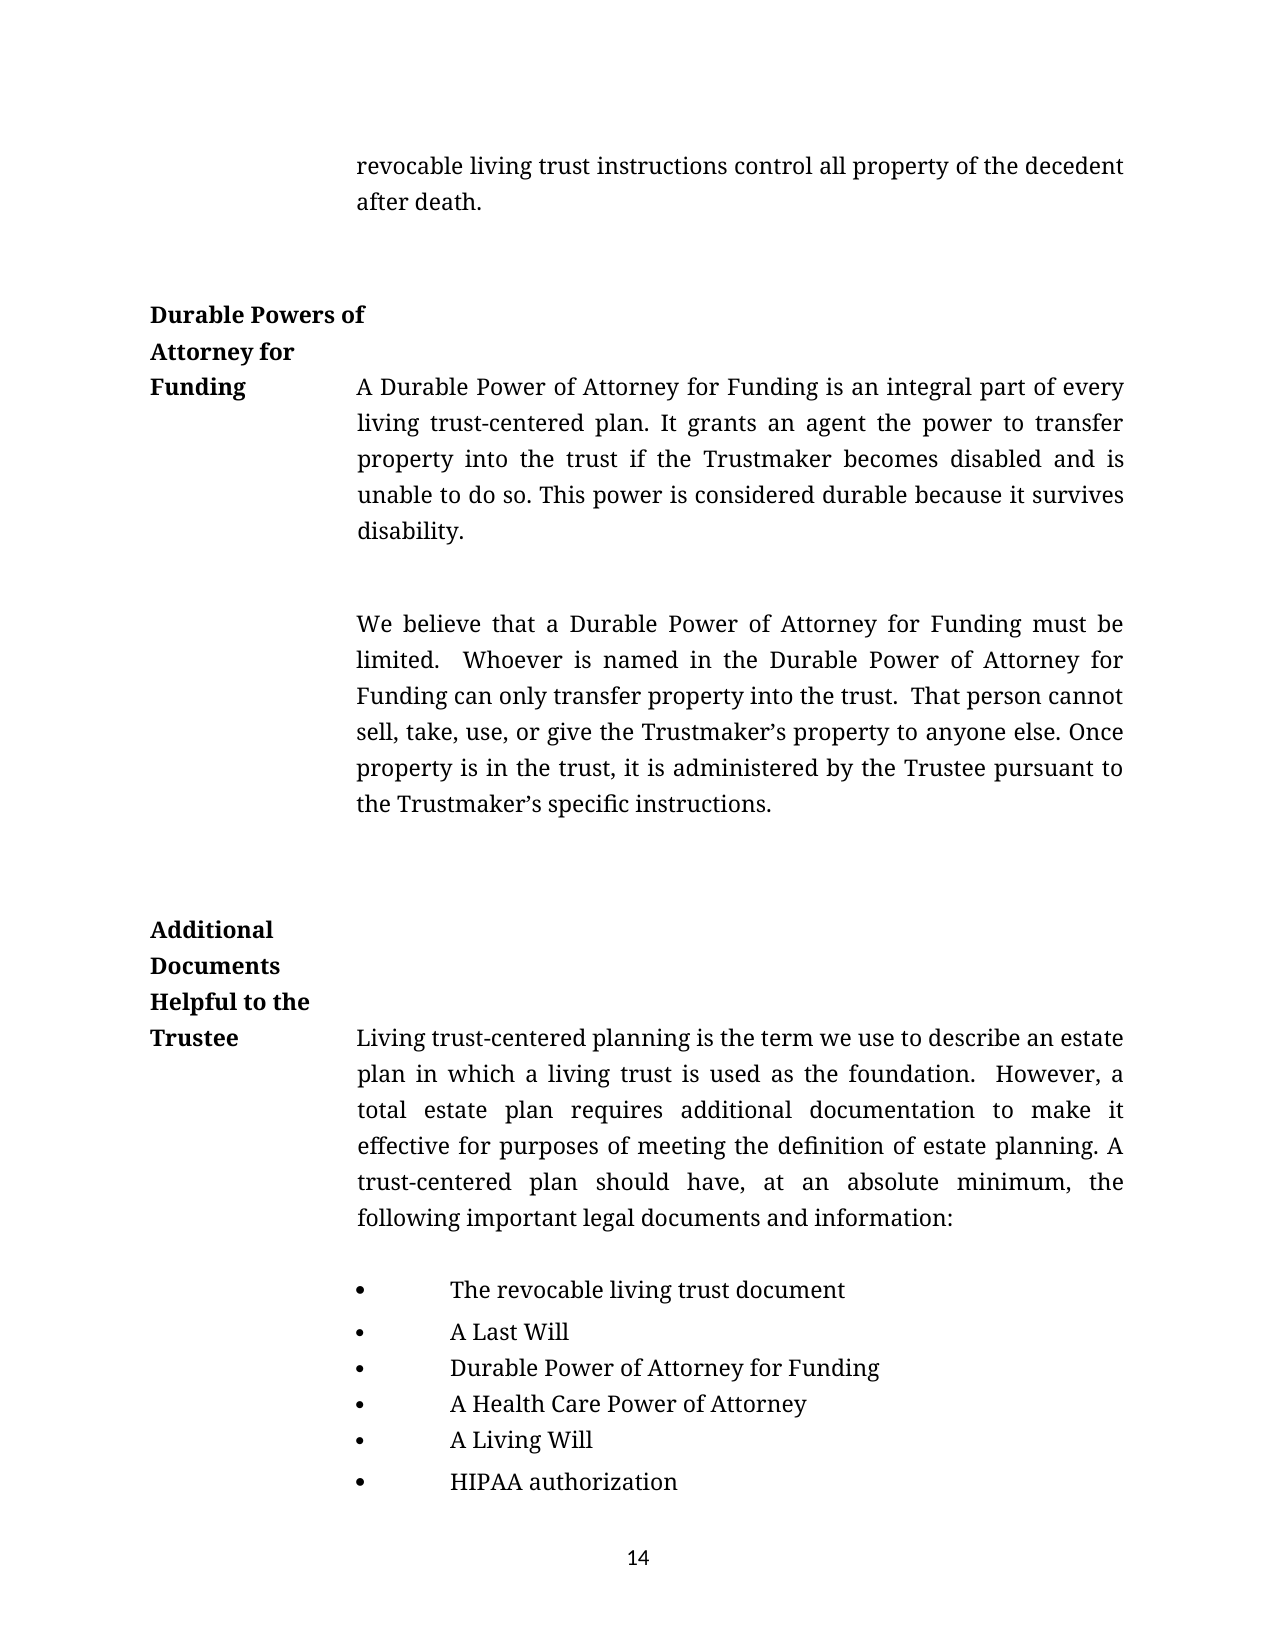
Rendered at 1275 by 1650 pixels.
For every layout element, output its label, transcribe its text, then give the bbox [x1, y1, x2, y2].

text  A Last Will [150, 1316, 1125, 1347]
text  A Health Care Power of Attorney [150, 1388, 1125, 1419]
text Documents [150, 950, 1125, 981]
text We believe that a Durable Power of Attorney for Funding must be limited. Whoever is named in the Durable Power of Attorney for Funding can only transfer property into the trust. That person cannot sell, take, use, or give the Trustmaker’s property to anyone else. Once property is in the trust, it is administered by the Trustee pursuant to the Trustmaker’s specific instructions. [150, 608, 1125, 819]
text Helpful to the [150, 986, 1125, 1017]
list HIPAA authorization [356, 1466, 1125, 1497]
text Durable Powers of [150, 299, 1125, 331]
text Trustee Living trust-centered planning is the term we use to describe an estate plan in which a living trust is used as the foundation. However, a total estate plan requires additional documentation to make it effective for purposes of meeting the definition of estate planning. A trust-centered plan should have, at an absolute minimum, the following important legal documents and information: [150, 1022, 1125, 1233]
text Funding A Durable Power of Attorney for Funding is an integral part of every living trust-centered plan. It grants an agent the power to transfer property into the trust if the Trustmaker becomes disabled and is unable to do so. This power is considered durable because it survives disability. [150, 371, 1125, 546]
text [150, 150, 1125, 217]
text  A Living Will [150, 1424, 1125, 1455]
text Additional [150, 914, 1125, 946]
text  Durable Power of Attorney for Funding [150, 1352, 1125, 1383]
text Attorney for [150, 335, 1125, 367]
list The revocable living trust document [356, 1274, 1125, 1305]
